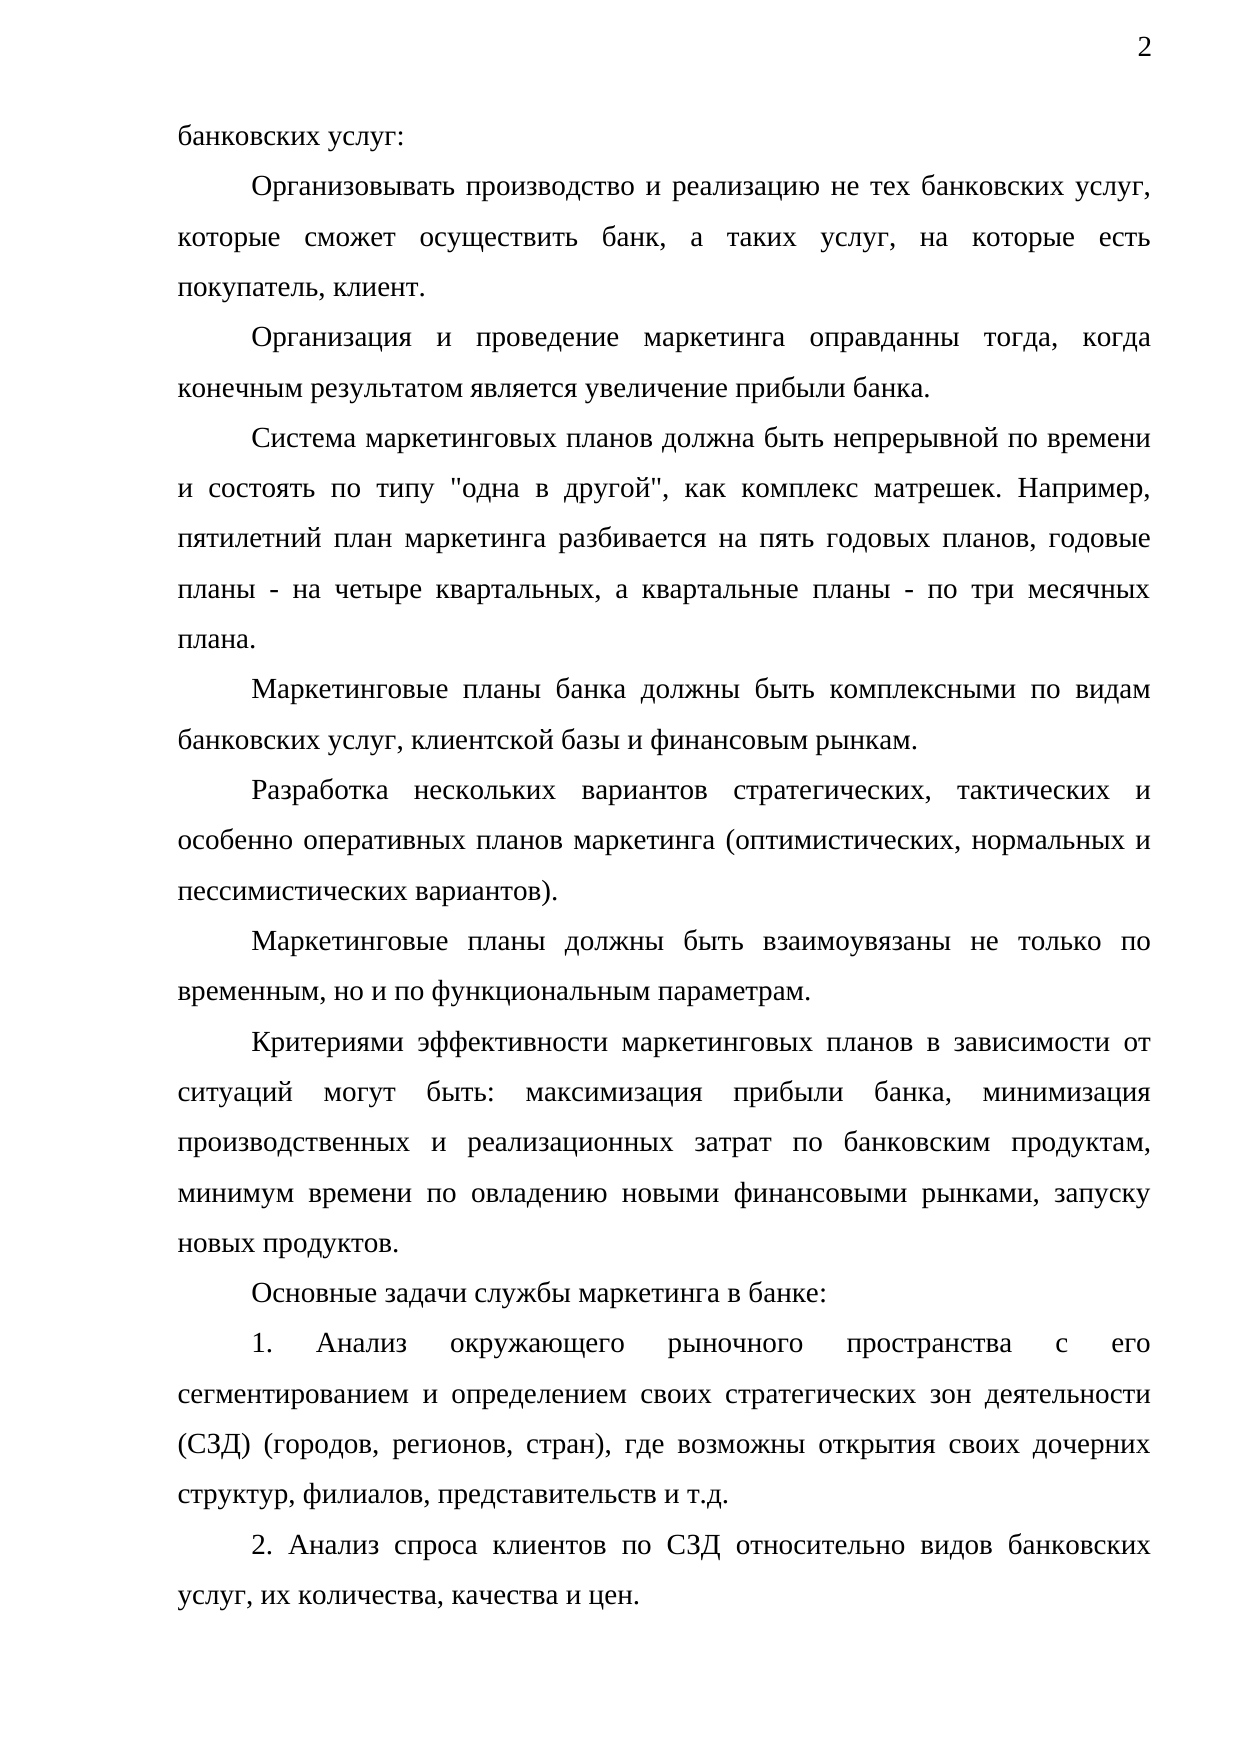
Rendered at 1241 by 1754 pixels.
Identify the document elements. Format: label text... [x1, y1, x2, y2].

text Система маркетинговых планов должна быть непрерывной по времени и состоять по типу "одна в другой", как комплекс матрешек. Например, пятилетний план маркетинга разбивается на пять годовых планов, годовые планы - на четыре квартальных, а квартальные планы - по три месячных плана. [177, 420, 1152, 655]
text 2. Анализ спроса клиентов по СЗД относительно видов банковских услуг, их количества, качества и цен. [177, 1527, 1152, 1611]
text Маркетинговые планы банка должны быть комплексными по видам банковских услуг, клиентской базы и финансовым рынкам. [177, 672, 1152, 755]
text Основные задачи службы маркетинга в банке: [177, 1275, 1152, 1309]
text Разработка нескольких вариантов стратегических, тактических и особенно оперативных планов маркетинга (оптимистических, нормальных и пессимистических вариантов). [177, 772, 1152, 906]
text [177, 118, 1152, 152]
text Маркетинговые планы должны быть взаимоувязаны не только по временным, но и по функциональным параметрам. [177, 923, 1152, 1007]
text Критериями эффективности маркетинговых планов в зависимости от ситуаций могут быть: максимизация прибыли банка, минимизация производственных и реализационных затрат по банковским продуктам, минимум времени по овладению новыми финансовыми рынками, запуску новых продуктов. [177, 1024, 1152, 1258]
text Организация и проведение маркетинга оправданны тогда, когда конечным результатом является увеличение прибыли банка. [177, 319, 1152, 403]
text 1. Анализ окружающего рыночного пространства с его сегментированием и определением своих стратегических зон деятельности (СЗД) (городов, регионов, стран), где возможны открытия своих дочерних структур, филиалов, представительств и т.д. [177, 1326, 1152, 1510]
text Организовывать производство и реализацию не тех банковских услуг, которые сможет осуществить банк, а таких услуг, на которые есть покупатель, клиент. [177, 168, 1152, 303]
